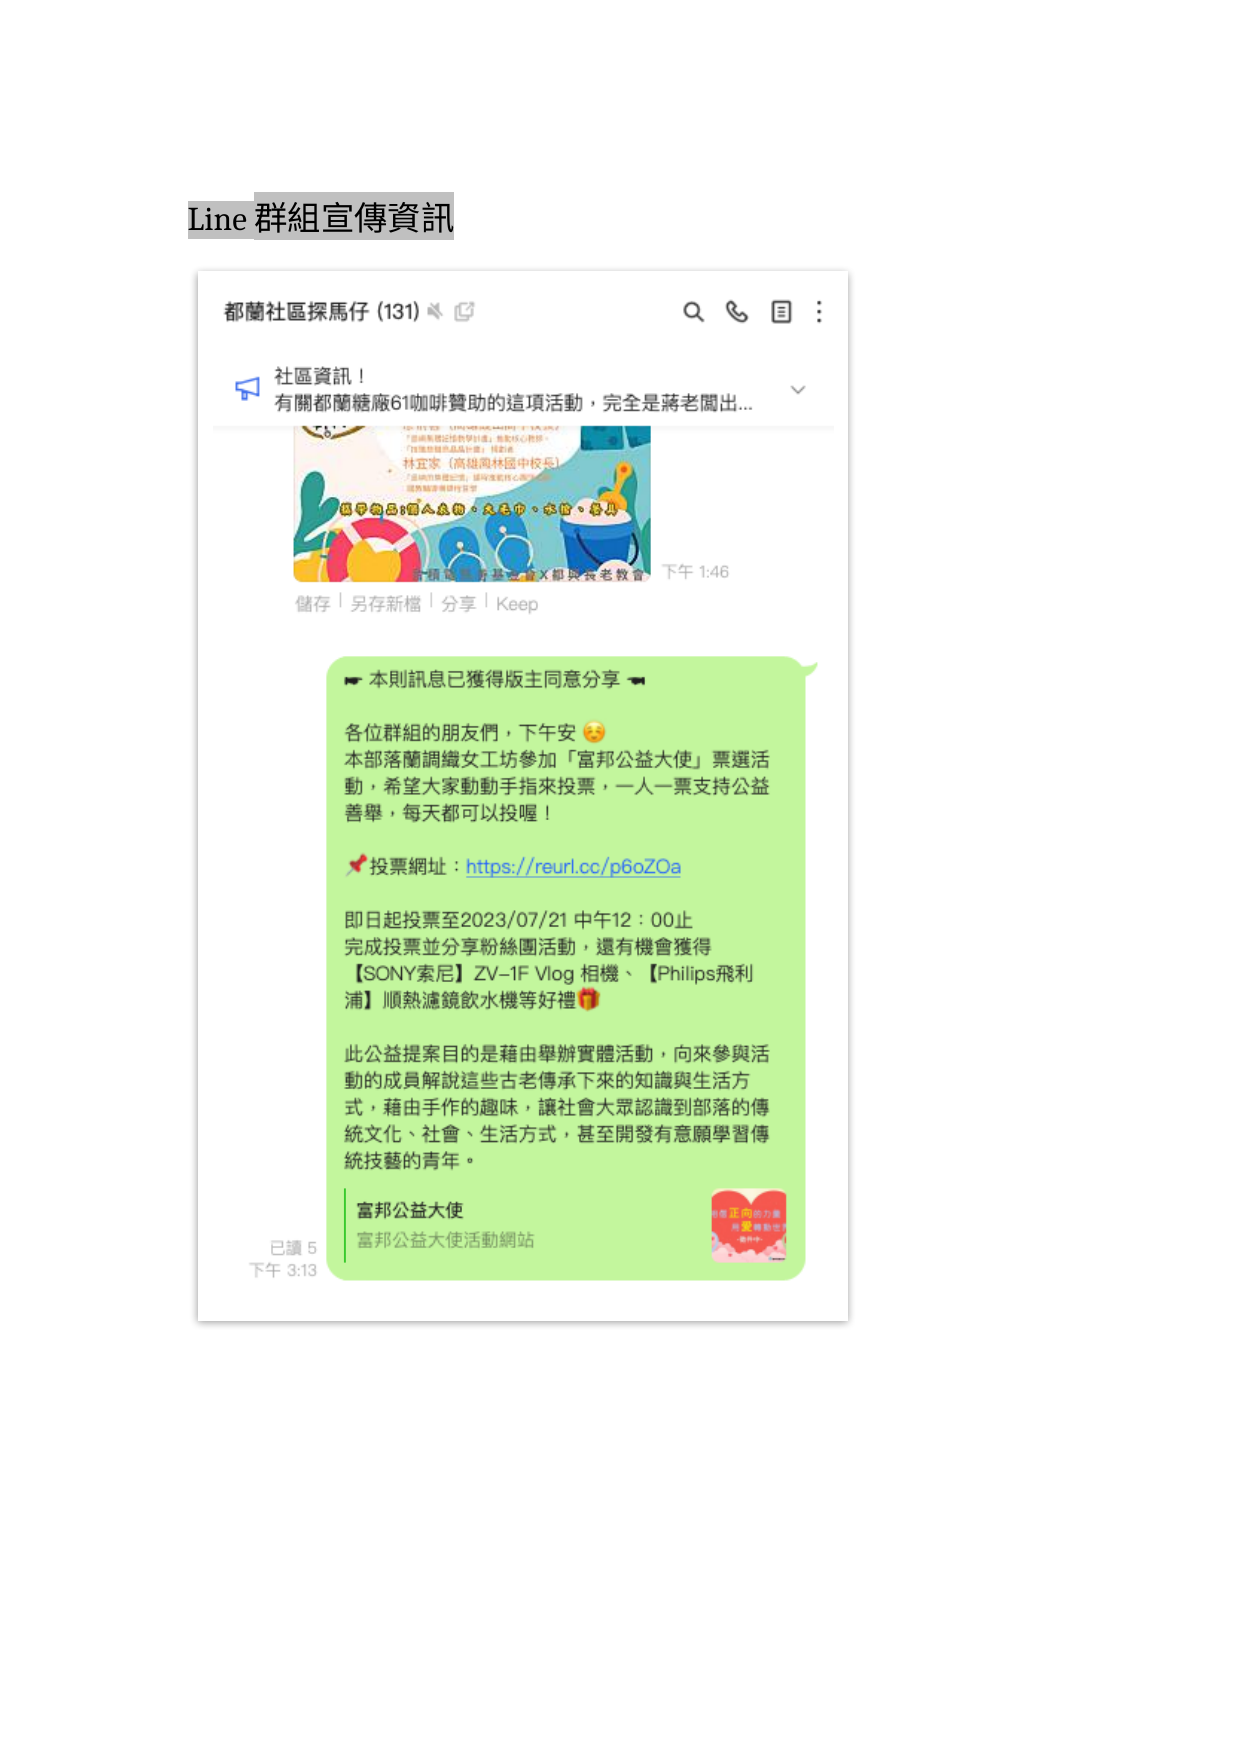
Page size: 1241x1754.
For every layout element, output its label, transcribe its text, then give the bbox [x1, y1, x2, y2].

text Line 群組宣傳資訊 [187, 172, 1053, 260]
picture [213, 285, 834, 1306]
